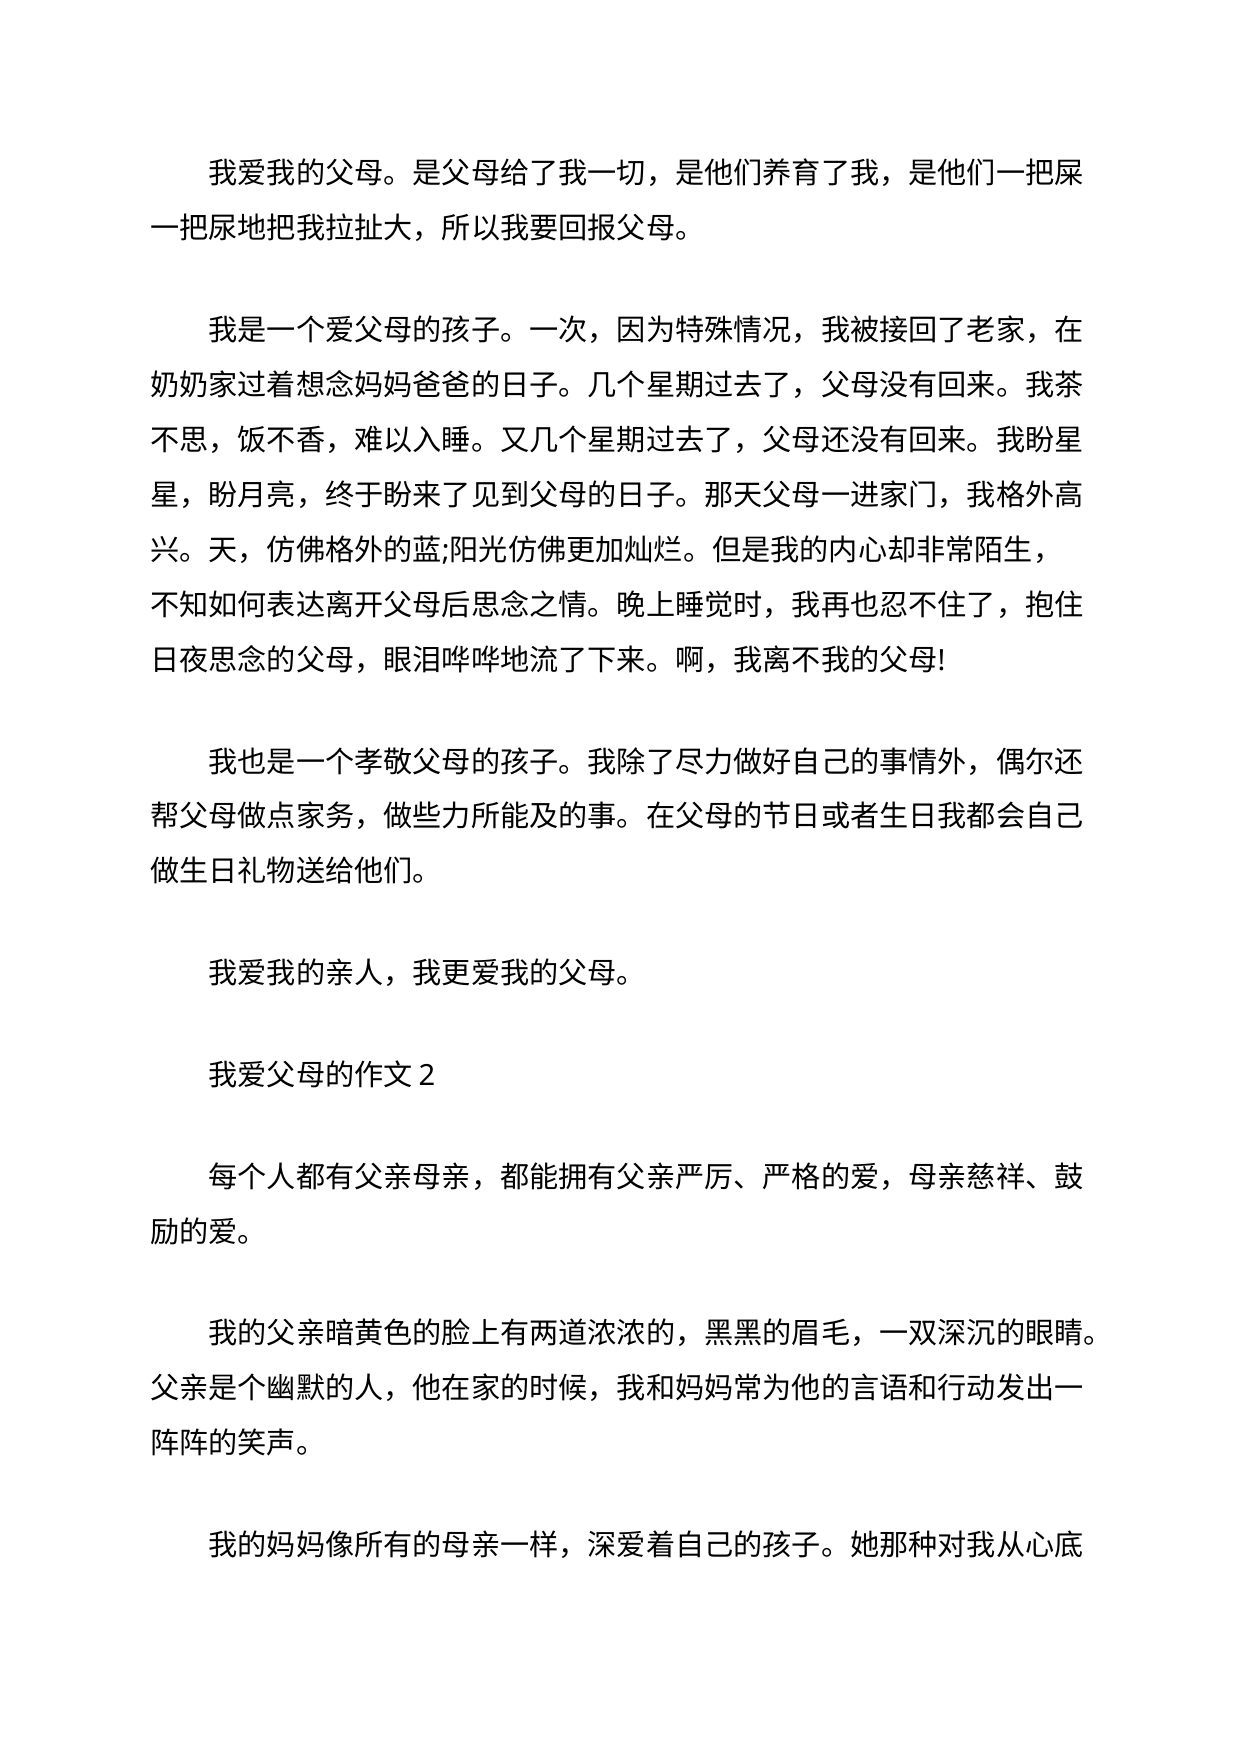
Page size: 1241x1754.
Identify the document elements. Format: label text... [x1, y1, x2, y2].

text 我也是一个孝敬父母的孩子。我除了尽力做好自己的事情外，偶尔还帮父母做点家务，做些力所能及的事。在父母的节日或者生日我都会自己做生日礼物送给他们。 [150, 738, 1090, 890]
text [150, 1522, 1090, 1564]
text 我是一个爱父母的孩子。一次，因为特殊情况，我被接回了老家，在奶奶家过着想念妈妈爸爸的日子。几个星期过去了，父母没有回来。我茶不思，饭不香，难以入睡。又几个星期过去了，父母还没有回来。我盼星星，盼月亮，终于盼来了见到父母的日子。那天父母一进家门，我格外高兴。天，仿佛格外的蓝;阳光仿佛更加灿烂。但是我的内心却非常陌生，不知如何表达离开父母后思念之情。晚上睡觉时，我再也忍不住了，抱住日夜思念的父母，眼泪哗哗地流了下来。啊，我离不我的父母! [150, 307, 1090, 678]
text 我的父亲暗黄色的脸上有两道浓浓的，黑黑的眉毛，一双深沉的眼睛。父亲是个幽默的人，他在家的时候，我和妈妈常为他的言语和行动发出一阵阵的笑声。 [150, 1310, 1090, 1462]
text 我爱我的父母。是父母给了我一切，是他们养育了我，是他们一把屎一把尿地把我拉扯大，所以我要回报父母。 [150, 150, 1090, 247]
text 我爱父母的作文2 [150, 1051, 1090, 1094]
text 我爱我的亲人，我更爱我的父母。 [150, 950, 1090, 992]
text 每个人都有父亲母亲，都能拥有父亲严厉、严格的爱，母亲慈祥、鼓励的爱。 [150, 1153, 1090, 1251]
